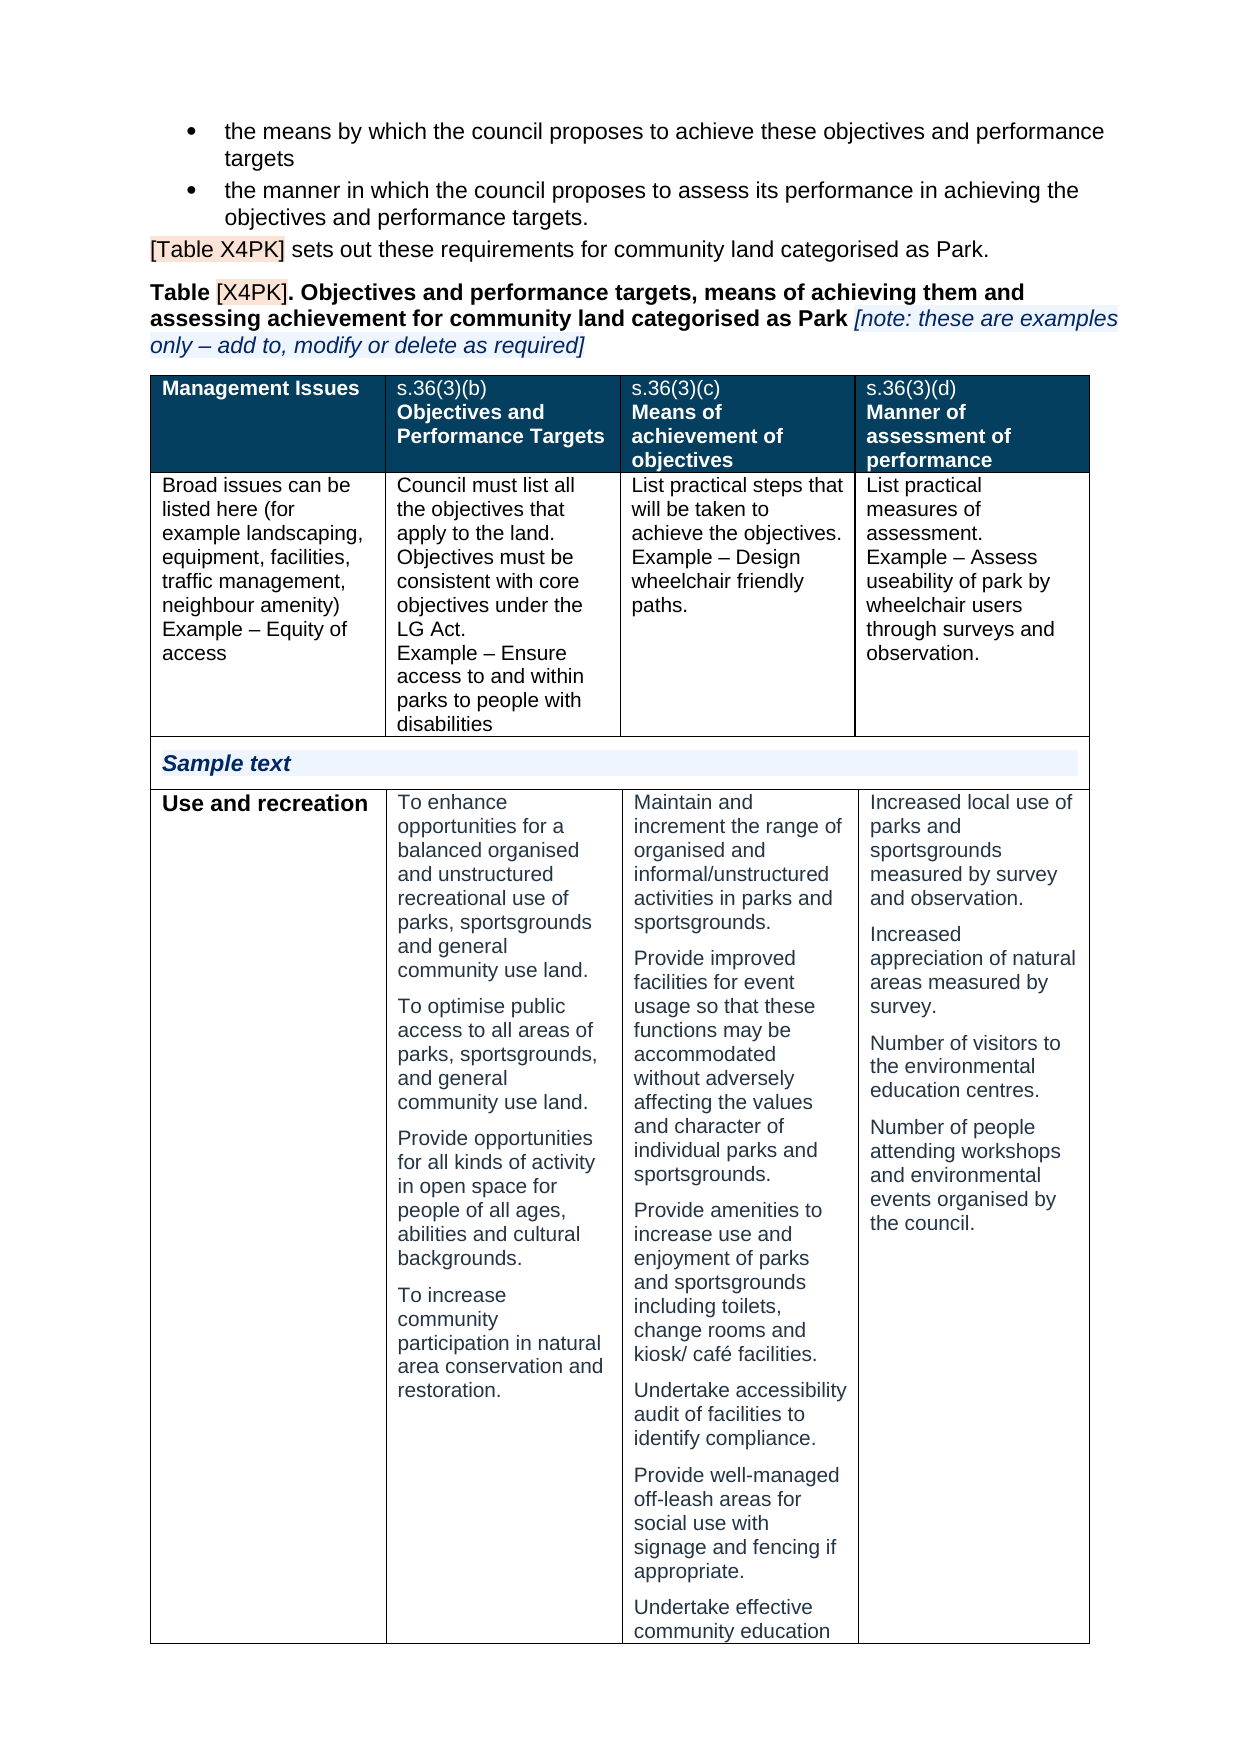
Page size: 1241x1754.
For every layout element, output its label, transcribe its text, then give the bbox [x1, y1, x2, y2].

table_cell Council must list all the objectives that apply to the land. Objectives must be consistent with core objectives under the LG Act. Example – Ensure access to and within parks to people with disabilities [386, 473, 620, 736]
table_header Management Issues [151, 376, 385, 472]
table_cell List practical measures of assessment. Example – Assess useability of park by wheelchair users through surveys and observation. [856, 473, 1089, 736]
text Table [X4PK]. Objectives and performance targets, means of achieving them and assessing achievement for community land categorised as Park [note: these are examples only – add to, modify or delete as required] [150, 279, 1122, 358]
list the means by which the council proposes to achieve these objectives and performance targets [187, 118, 1122, 171]
text [Table X4PK] sets out these requirements for community land categorised as Park. [285, 236, 1122, 262]
table_header s.36(3)(d) Manner of assessment of performance [856, 376, 1089, 472]
table_header s.36(3)(c) Means of achievement of objectives [621, 376, 854, 472]
table_cell Use and recreation [151, 790, 386, 1643]
table_cell List practical steps that will be taken to achieve the objectives. Example – Design wheelchair friendly paths. [621, 473, 854, 736]
table_cell Broad issues can be listed here (for example landscaping, equipment, facilities, traffic management, neighbour amenity) Example – Equity of access [151, 473, 385, 736]
table_header s.36(3)(b) Objectives and Performance Targets [386, 376, 620, 472]
list the manner in which the council proposes to assess its performance in achieving the objectives and performance targets. [187, 177, 1122, 230]
table_cell Sample text [151, 737, 1089, 789]
